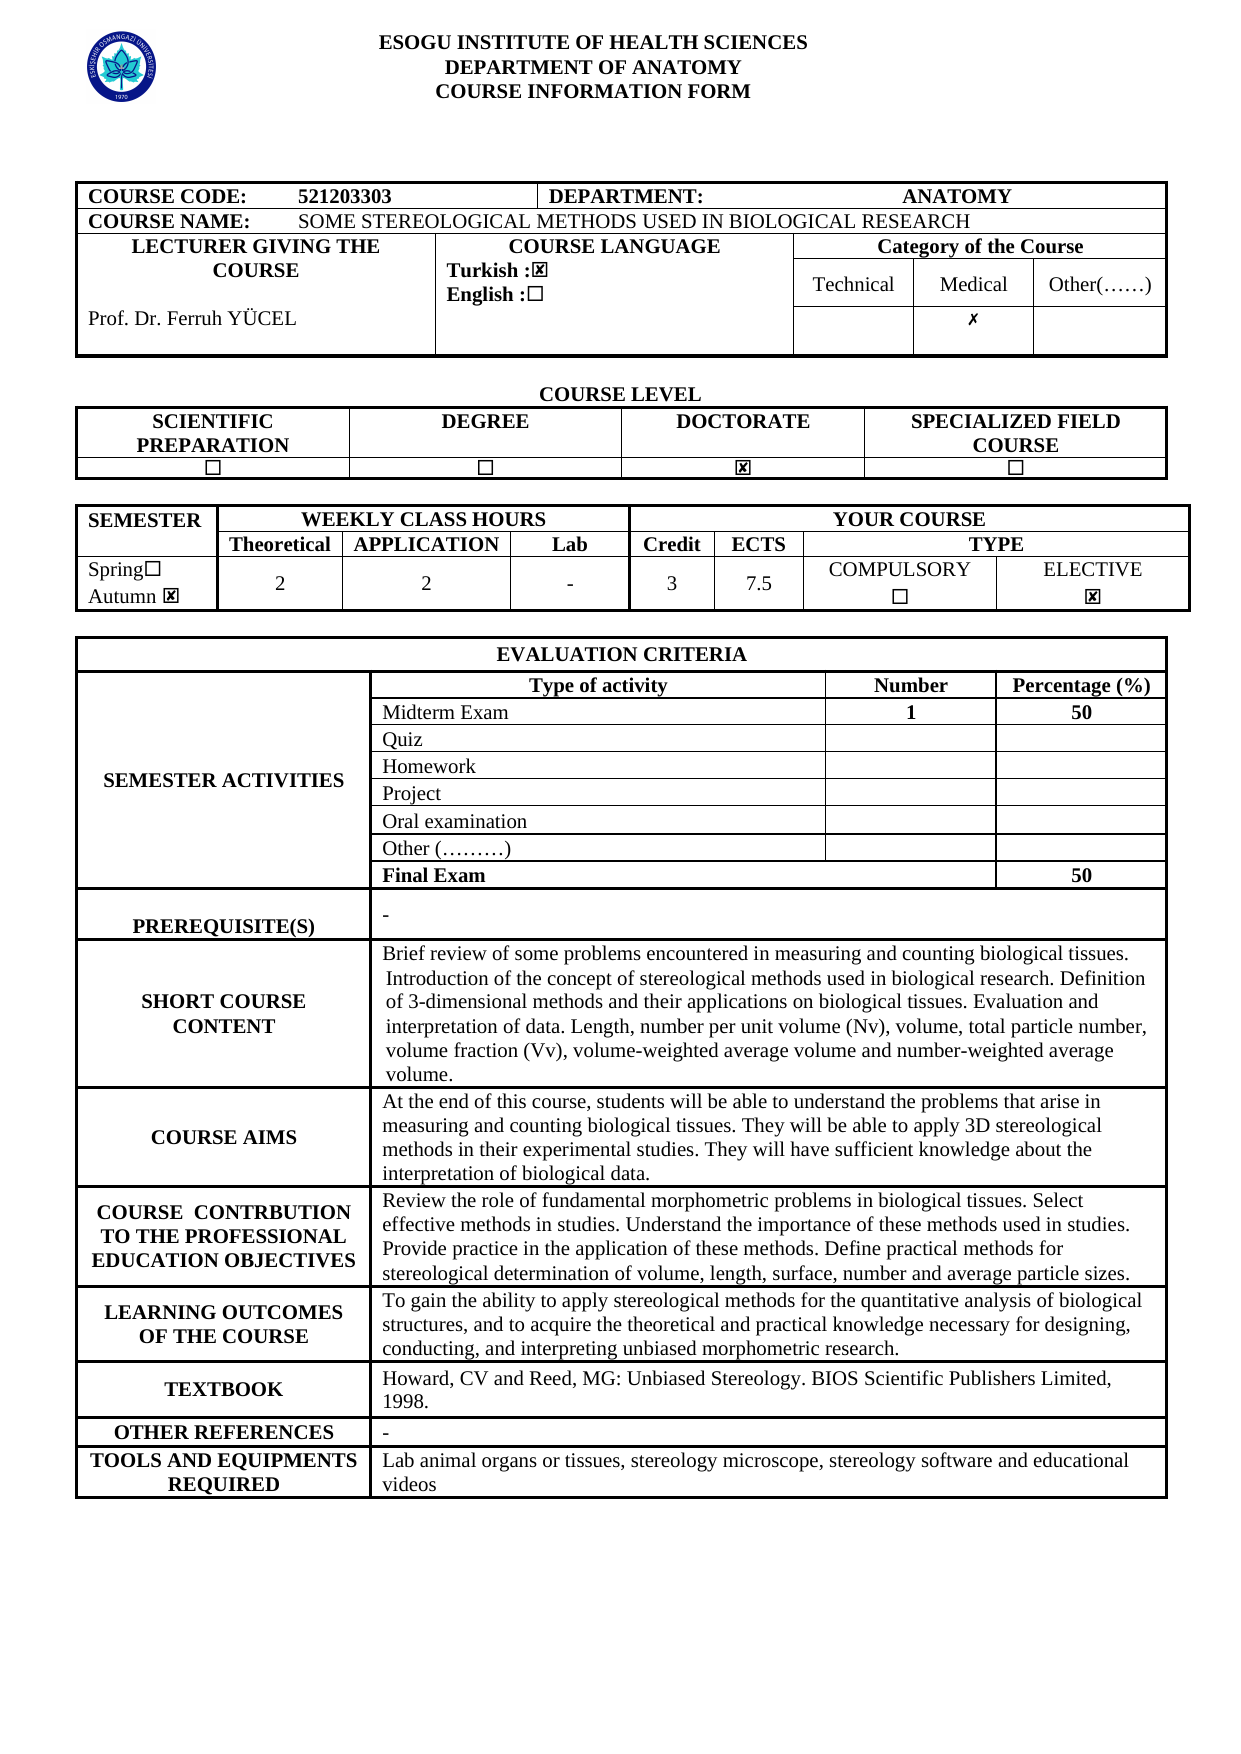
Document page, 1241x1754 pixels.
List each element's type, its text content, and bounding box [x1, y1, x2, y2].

table_cell COURSE AIMS [78, 1089, 369, 1185]
table_cell Oral examination [372, 806, 825, 833]
table_cell To gain the ability to apply stereological methods for the quantitative analysis of biological structures, and to acquire the theoretical and practical knowledge necessary for designing, conducting, and interpreting unbiased morphometric research. [372, 1288, 1165, 1360]
table_cell Project [372, 779, 825, 805]
table_cell Lab animal organs or tissues, stereology microscope, stereology software and educational videos [372, 1448, 1165, 1496]
table_cell LEARNING OUTCOMES OF THE COURSE [78, 1288, 369, 1360]
table_cell Review the role of fundamental morphometric problems in biological tissues. Select effective methods in studies. Understand the importance of these methods used in studies. Provide practice in the application of these methods. Define practical methods for stereological determination of volume, length, surface, number and average particle sizes. [372, 1188, 1165, 1284]
table_cell TOOLS AND EQUIPMENTS REQUIRED [78, 1448, 369, 1496]
table_cell 50 [997, 699, 1165, 724]
table_cell Spring [78, 557, 216, 581]
table_cell [804, 581, 996, 608]
table_cell - [511, 557, 628, 608]
table_cell SOME STEREOLOGICAL METHODS USED IN BIOLOGICAL RESEARCH [287, 209, 1165, 233]
table_cell [997, 752, 1165, 778]
table_cell LECTURER GIVING THE COURSE Prof. Dr. Ferruh YÜCEL [78, 234, 435, 354]
table_cell [997, 806, 1165, 833]
table_cell Category of the Course [794, 234, 1165, 258]
table_cell OTHER REFERENCES [78, 1419, 369, 1444]
table_header DEPARTMENT: [538, 184, 747, 208]
table_cell COURSE NAME: [78, 209, 287, 233]
text COURSE LEVEL [75, 381, 1165, 406]
table_cell Midterm Exam [372, 699, 825, 724]
table_cell ELECTIVE [997, 557, 1188, 581]
table_cell [826, 835, 995, 860]
table_cell [78, 458, 349, 477]
table_cell [997, 779, 1165, 805]
table_cell Type of activity [372, 673, 825, 697]
table_cell [436, 306, 793, 354]
table_cell 2 [343, 557, 510, 608]
table_cell [794, 307, 913, 354]
table_cell 7.5 [715, 557, 803, 608]
table_cell PREREQUISITE(S) [78, 890, 369, 938]
table_cell 2 [219, 557, 342, 608]
table_cell - [372, 890, 1165, 938]
table_cell [997, 835, 1165, 860]
table_cell [997, 581, 1188, 608]
table_cell Howard, CV and Reed, MG: Unbiased Stereology. BIOS Scientific Publishers Limited, 1998. [372, 1363, 1165, 1416]
table_header DEGREE [350, 409, 621, 457]
table_cell [914, 307, 1033, 354]
table_cell Medical [914, 259, 1033, 306]
table_cell 1 [826, 699, 995, 724]
table_cell Other(……) [1034, 259, 1165, 306]
table_cell At the end of this course, students will be able to understand the problems that arise in measuring and counting biological tissues. They will be able to apply 3D stereological methods in their experimental studies. They will have sufficient knowledge about the interpretation of biological data. [372, 1089, 1165, 1185]
table_cell Homework [372, 752, 825, 778]
table_cell 50 [997, 862, 1165, 887]
table_cell TEXTBOOK [78, 1363, 369, 1416]
table_cell Quiz [372, 725, 825, 751]
table_cell SEMESTER ACTIVITIES [78, 673, 369, 887]
table_cell Other (………) [372, 835, 825, 860]
table_cell - [372, 1419, 1165, 1444]
table_cell 3 [631, 557, 714, 608]
table_header SEMESTER [78, 507, 216, 556]
table_cell COURSE LANGUAGE Turkish : English : [436, 234, 793, 306]
table_cell COURSE CONTRBUTION TO THE PROFESSIONAL EDUCATION OBJECTIVES [78, 1188, 369, 1284]
table_cell [826, 779, 995, 805]
table_header YOUR COURSE [631, 507, 1188, 531]
table_cell [826, 752, 995, 778]
table_cell Number [826, 673, 995, 697]
table_header SPECIALIZED FIELD COURSE [865, 409, 1165, 457]
table_cell Credit [631, 532, 714, 556]
table_cell [622, 458, 864, 477]
table_header EVALUATION CRITERIA [78, 639, 1165, 669]
table_cell ECTS [715, 532, 803, 556]
table_cell [350, 458, 621, 477]
table_cell [865, 458, 1165, 477]
table_header ANATOMY [747, 184, 1165, 208]
table_cell Final Exam [372, 862, 995, 887]
table_cell TYPE [804, 532, 1188, 556]
table_cell Technical [794, 259, 913, 306]
table_header SCIENTIFIC PREPARATION [78, 409, 349, 457]
table_header DOCTORATE [622, 409, 864, 457]
table_cell [826, 806, 995, 833]
table_cell Theoretical [219, 532, 342, 556]
table_cell SHORT COURSE CONTENT [78, 941, 369, 1086]
table_header COURSE CODE: [78, 184, 287, 208]
table_cell [826, 725, 995, 751]
table_cell [1034, 307, 1165, 354]
picture [86, 29, 157, 104]
table_cell APPLICATION [343, 532, 510, 556]
table_cell COMPULSORY [804, 557, 996, 581]
table_cell Brief review of some problems encountered in measuring and counting biological tissues. Introduction of the concept of stereological methods used in biological research. Definition of 3-dimensional methods and their applications on biological tissues. Evaluation and interpretation of data. Length, number per unit volume (Nv), volume, total particle number, volume fraction (Vv), volume-weighted average volume and number-weighted average volume. [372, 941, 1165, 1086]
table_cell Autumn [78, 581, 216, 608]
table_cell Lab [511, 532, 628, 556]
table_header 521203303 [287, 184, 537, 208]
table_cell Percentage (%) [997, 673, 1165, 697]
table_cell [997, 725, 1165, 751]
table_header WEEKLY CLASS HOURS [219, 507, 628, 531]
